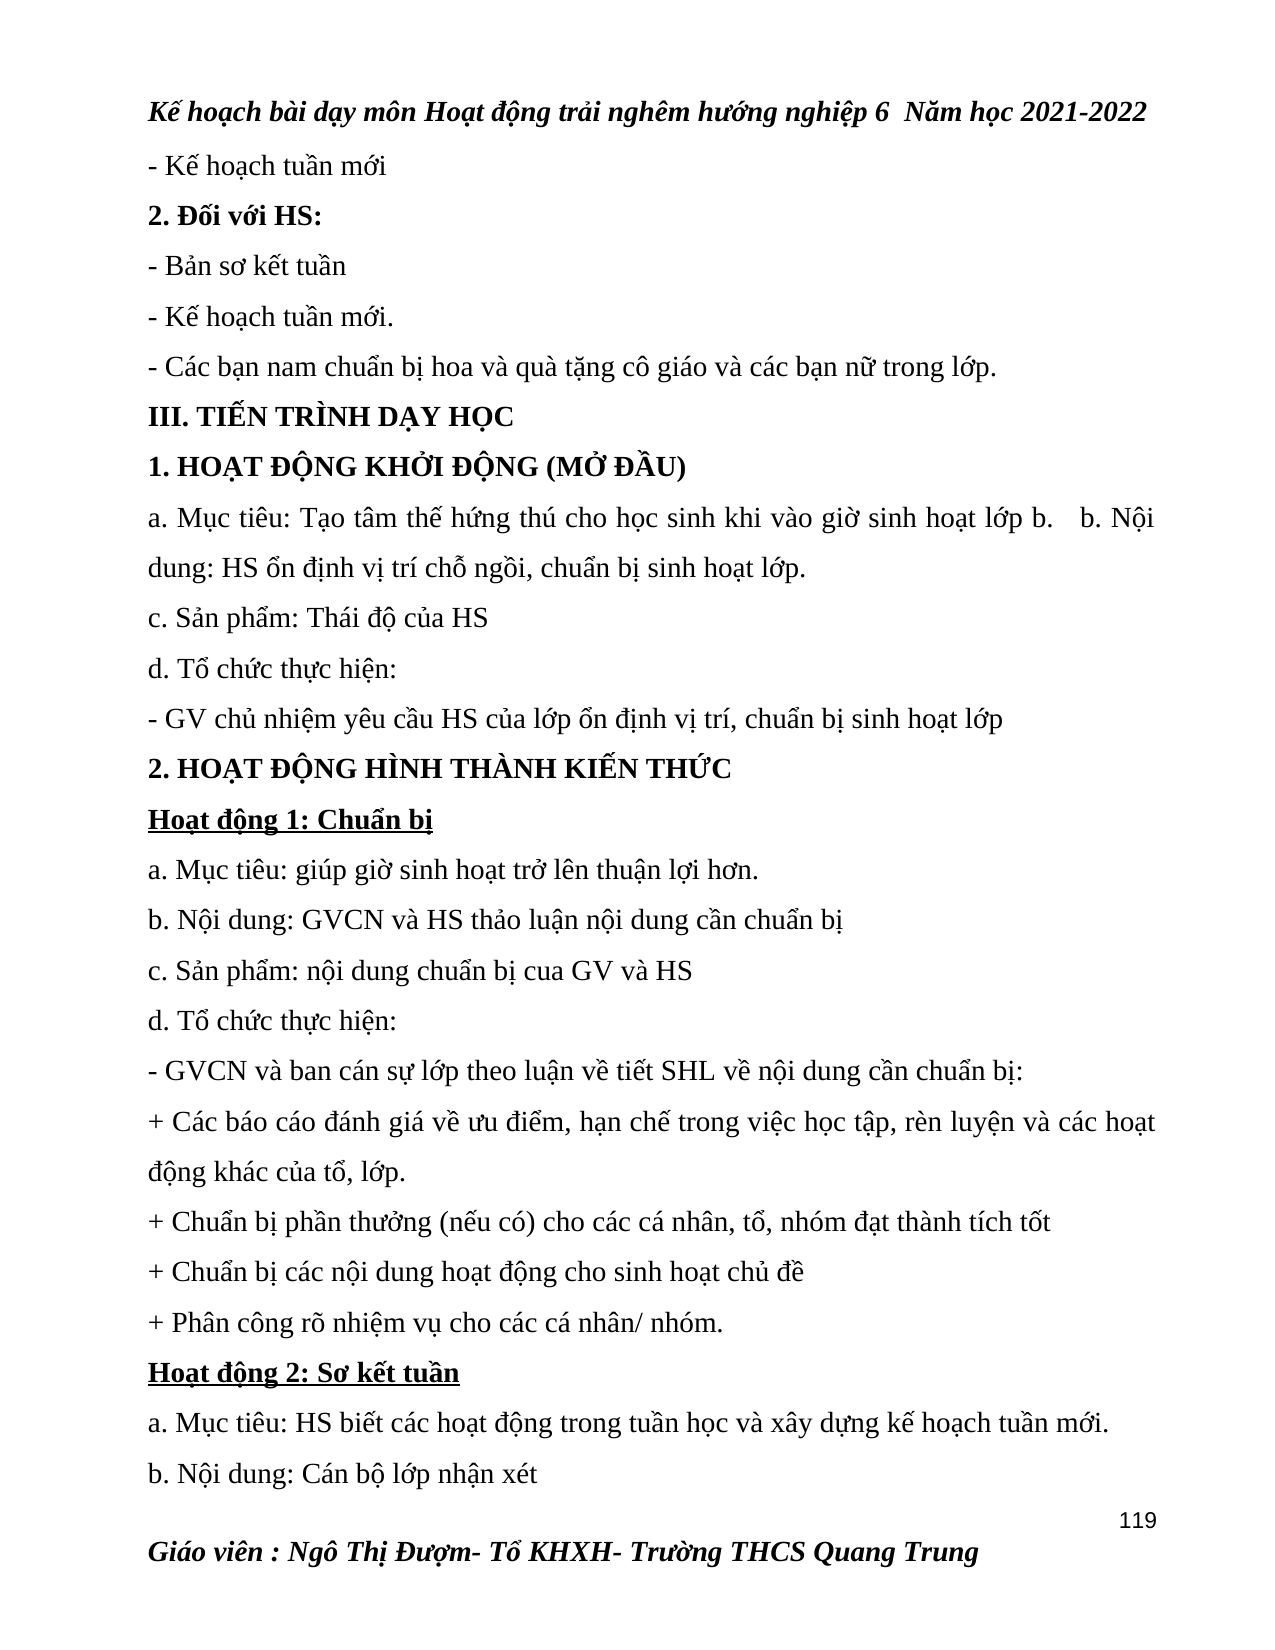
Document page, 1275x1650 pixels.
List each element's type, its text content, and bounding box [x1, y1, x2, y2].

text - Kế hoạch tuần mới. [148, 299, 1157, 332]
text - Các bạn nam chuẩn bị hoa và quà tặng cô giáo và các bạn nữ trong lớp. [148, 349, 1157, 382]
text a. Mục tiêu: Tạo tâm thế hứng thú cho học sinh khi vào giờ sinh hoạt lớp b. b. Nội dung: HS ổn định vị trí chỗ ngồi, chuẩn bị sinh hoạt lớp. [148, 500, 1157, 584]
text c. Sản phẩm: Thái độ của HS [148, 601, 1157, 634]
text III. TIẾN TRÌNH DẠY HỌC [148, 399, 1157, 433]
text 2. Đối với HS: [148, 198, 1157, 232]
text b. Nội dung: GVCN và HS thảo luận nội dung cần chuẩn bị [148, 902, 1157, 936]
text - GVCN và ban cán sự lớp theo luận về tiết SHL về nội dung cần chuẩn bị: [148, 1053, 1157, 1087]
text + Các báo cáo đánh giá về ưu điểm, hạn chế trong việc học tập, rèn luyện và các hoạt động khác của tổ, lớp. [148, 1104, 1157, 1187]
text - GV chủ nhiệm yêu cầu HS của lớp ổn định vị trí, chuẩn bị sinh hoạt lớp [148, 701, 1157, 735]
text 1. HOẠT ĐỘNG KHỞI ĐỘNG (MỞ ĐẦU) [148, 449, 1157, 483]
text a. Mục tiêu: giúp giờ sinh hoạt trở lên thuận lợi hơn. [148, 852, 1157, 886]
text 2. HOẠT ĐỘNG HÌNH THÀNH KIẾN THỨC [148, 751, 1157, 785]
text c. Sản phẩm: nội dung chuẩn bị cua GV và HS [148, 953, 1157, 986]
text - Bản sơ kết tuần [148, 248, 1157, 282]
text - Kế hoạch tuần mới [148, 148, 1157, 181]
text d. Tổ chức thực hiện: [148, 1003, 1157, 1037]
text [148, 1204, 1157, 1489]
text d. Tổ chức thực hiện: [148, 651, 1157, 684]
text Hoạt động 1: Chuẩn bị [148, 802, 1157, 835]
